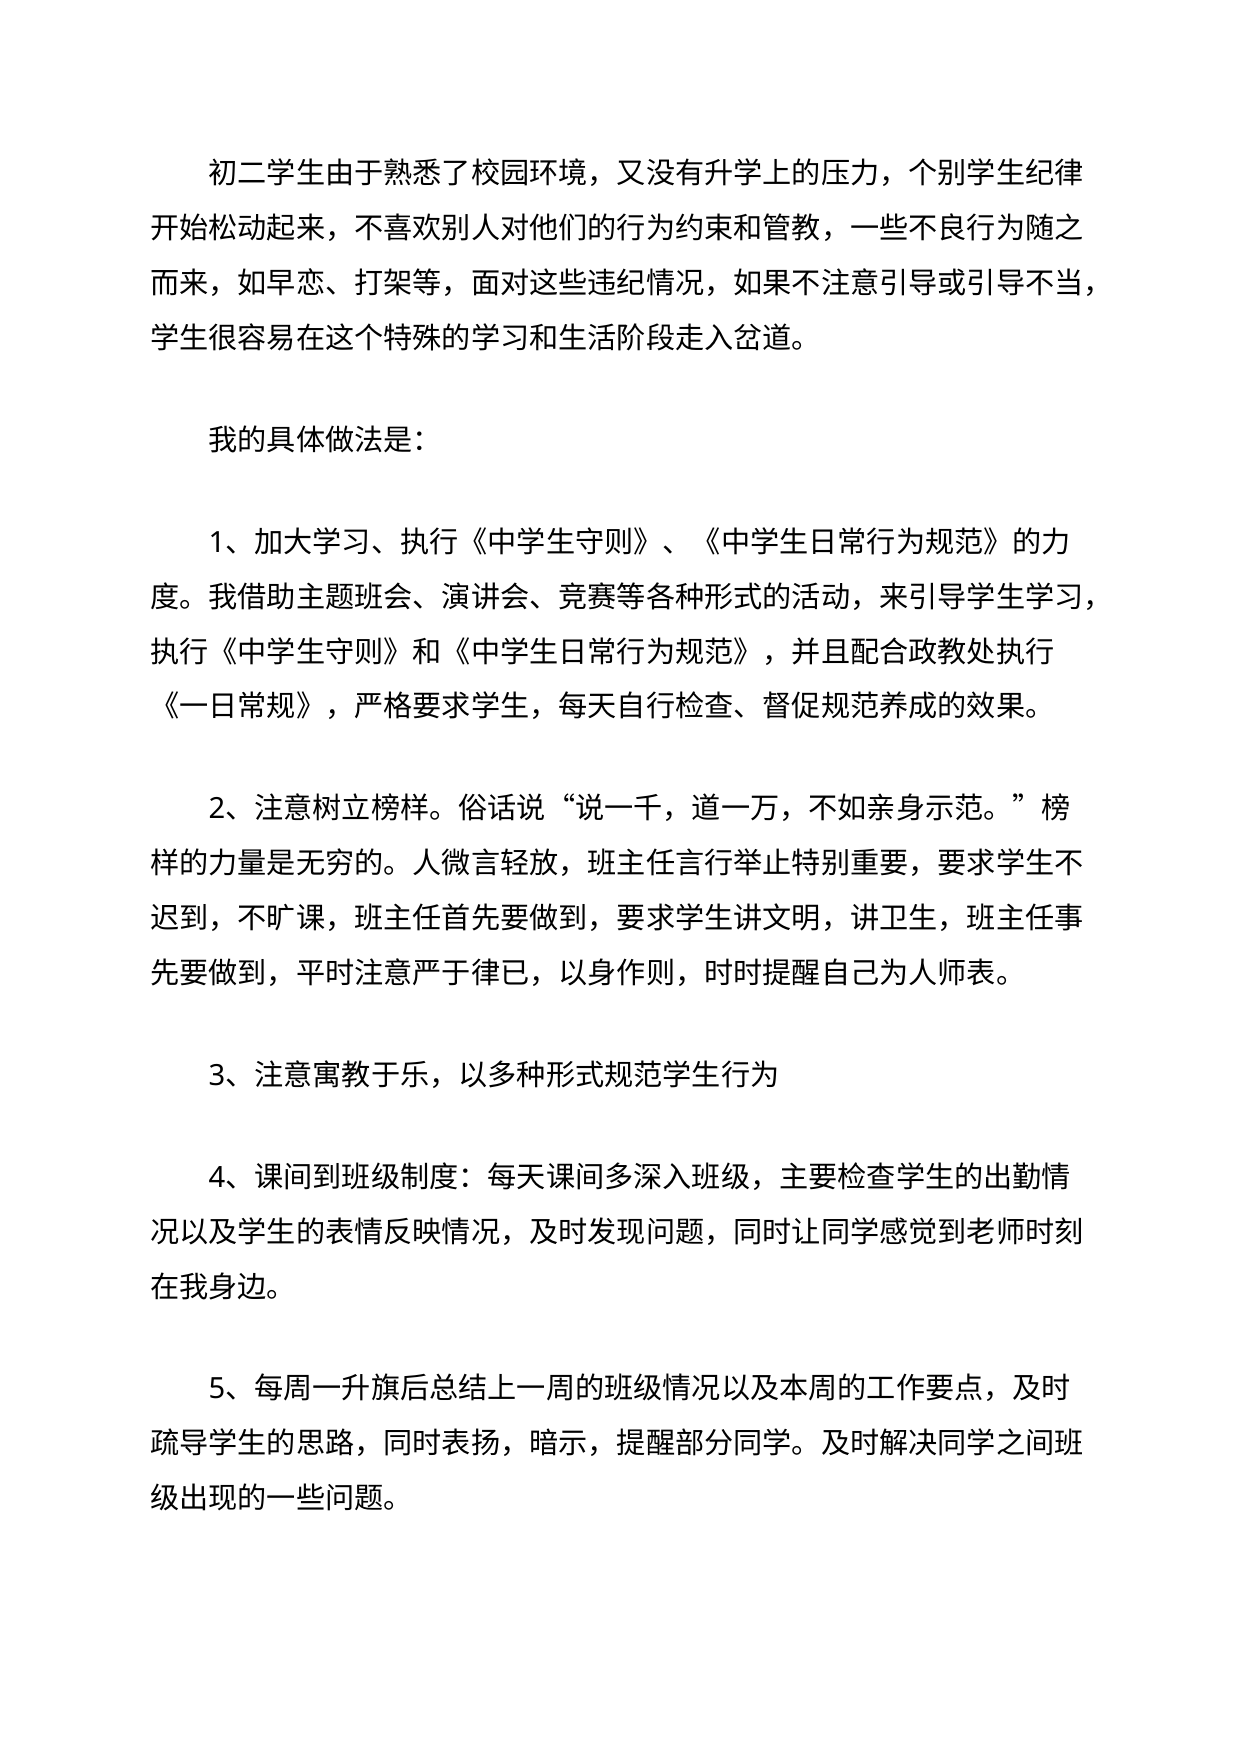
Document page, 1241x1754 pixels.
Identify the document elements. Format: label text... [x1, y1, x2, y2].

text 3、注意寓教于乐，以多种形式规范学生行为 [150, 1051, 1090, 1094]
text 我的具体做法是： [150, 416, 1090, 459]
text 初二学生由于熟悉了校园环境，又没有升学上的压力，个别学生纪律开始松动起来，不喜欢别人对他们的行为约束和管教，一些不良行为随之而来，如早恋、打架等，面对这些违纪情况，如果不注意引导或引导不当，学生很容易在这个特殊的学习和生活阶段走入岔道。 [150, 150, 1090, 357]
text 1、加大学习、执行《中学生守则》、《中学生日常行为规范》的力度。我借助主题班会、演讲会、竞赛等各种形式的活动，来引导学生学习，执行《中学生守则》和《中学生日常行为规范》，并且配合政教处执行《一日常规》，严格要求学生，每天自行检查、督促规范养成的效果。 [150, 518, 1090, 725]
text 2、注意树立榜样。俗话说“说一千，道一万，不如亲身示范。”榜样的力量是无穷的。人微言轻放，班主任言行举止特别重要，要求学生不迟到，不旷课，班主任首先要做到，要求学生讲文明，讲卫生，班主任事先要做到，平时注意严于律已，以身作则，时时提醒自己为人师表。 [150, 785, 1090, 992]
text 5、每周一升旗后总结上一周的班级情况以及本周的工作要点，及时疏导学生的思路，同时表扬，暗示，提醒部分同学。及时解决同学之间班级出现的一些问题。 [150, 1365, 1090, 1517]
text 4、课间到班级制度：每天课间多深入班级，主要检查学生的出勤情况以及学生的表情反映情况，及时发现问题，同时让同学感觉到老师时刻在我身边。 [150, 1153, 1090, 1306]
